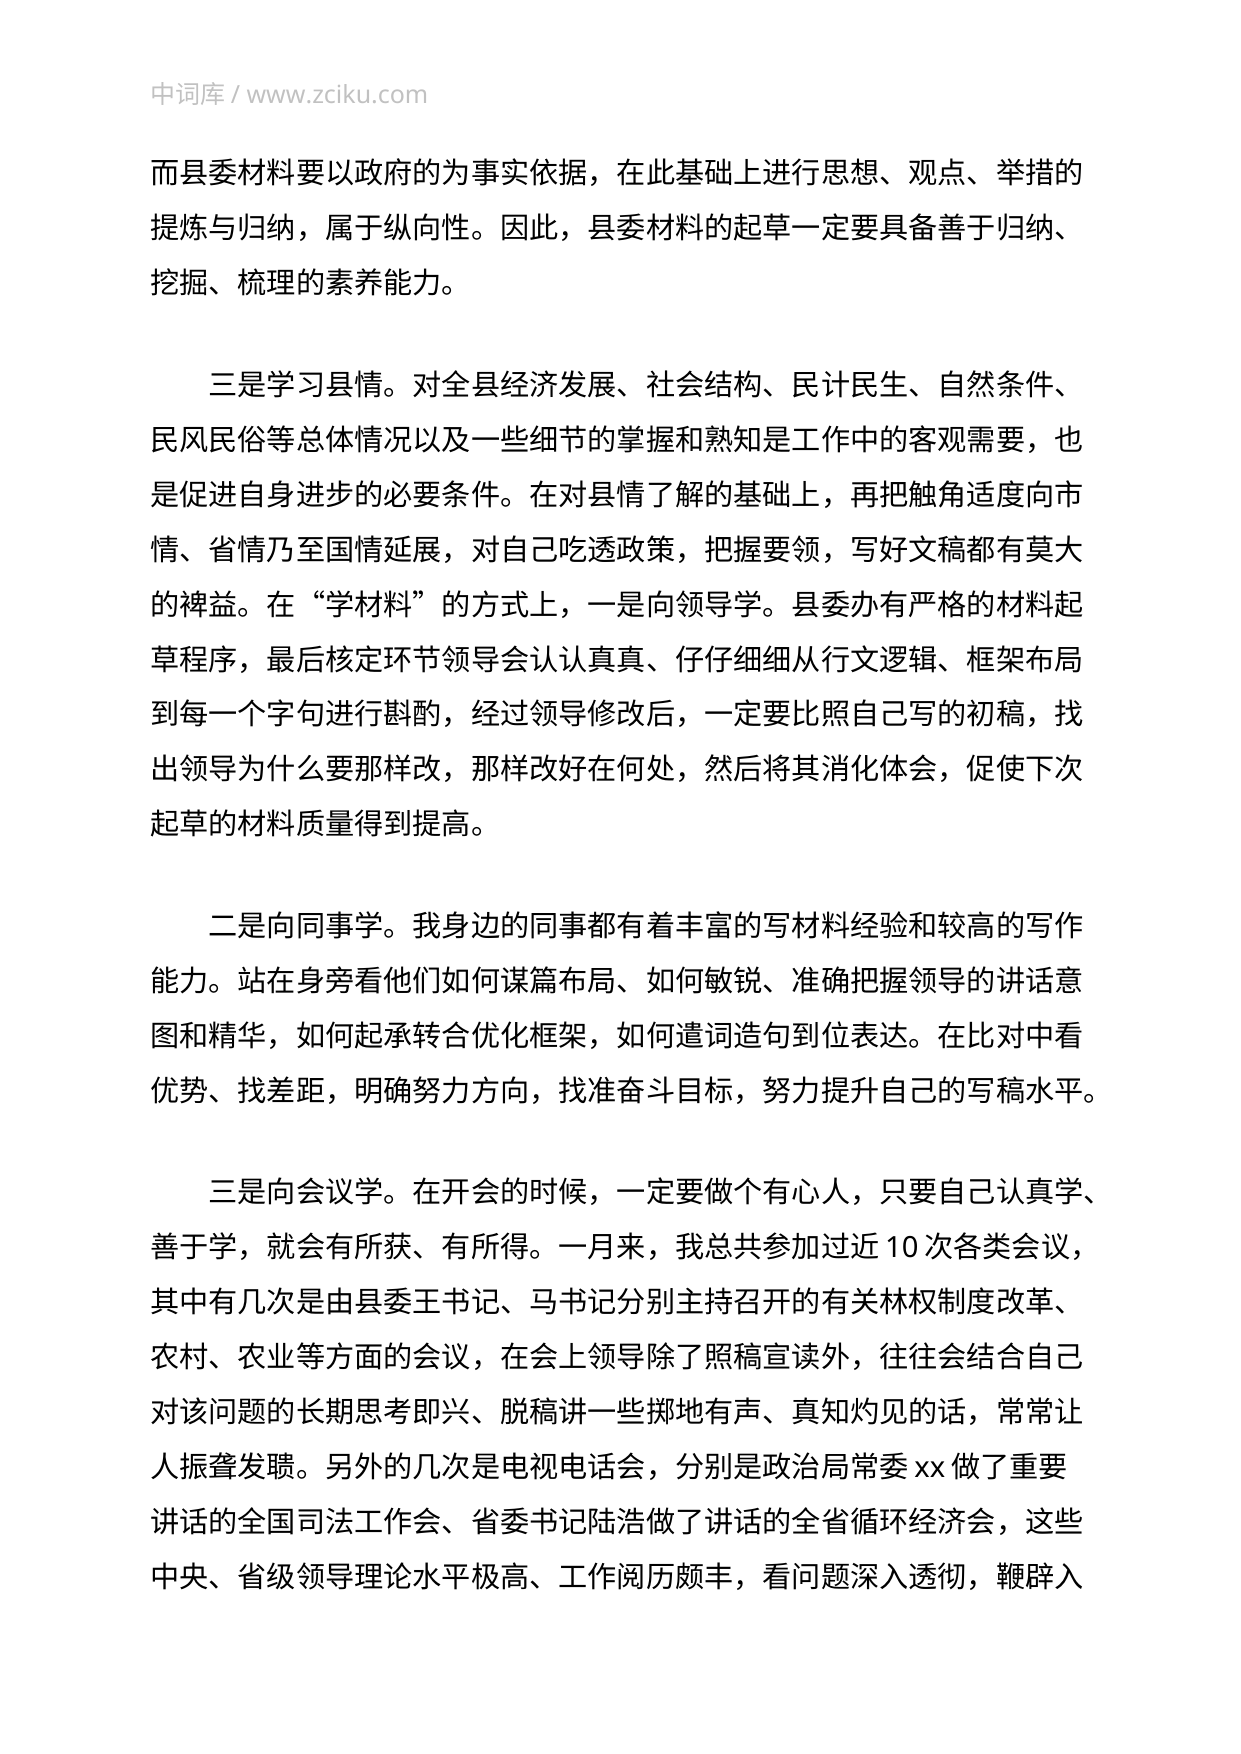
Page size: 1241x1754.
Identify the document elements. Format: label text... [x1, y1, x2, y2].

text 二是向同事学。我身边的同事都有着丰富的写材料经验和较高的写作能力。站在身旁看他们如何谋篇布局、如何敏锐、准确把握领导的讲话意图和精华，如何起承转合优化框架，如何遣词造句到位表达。在比对中看优势、找差距，明确努力方向，找准奋斗目标，努力提升自己的写稿水平。 [150, 902, 1090, 1109]
text 三是学习县情。对全县经济发展、社会结构、民计民生、自然条件、民风民俗等总体情况以及一些细节的掌握和熟知是工作中的客观需要，也是促进自身进步的必要条件。在对县情了解的基础上，再把触角适度向市情、省情乃至国情延展，对自己吃透政策，把握要领，写好文稿都有莫大的裨益。在“学材料”的方式上，一是向领导学。县委办有严格的材料起草程序，最后核定环节领导会认认真真、仔仔细细从行文逻辑、框架布局到每一个字句进行斟酌，经过领导修改后，一定要比照自己写的初稿，找出领导为什么要那样改，那样改好在何处，然后将其消化体会，促使下次起草的材料质量得到提高。 [150, 362, 1090, 843]
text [150, 150, 1090, 302]
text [150, 1169, 1090, 1596]
